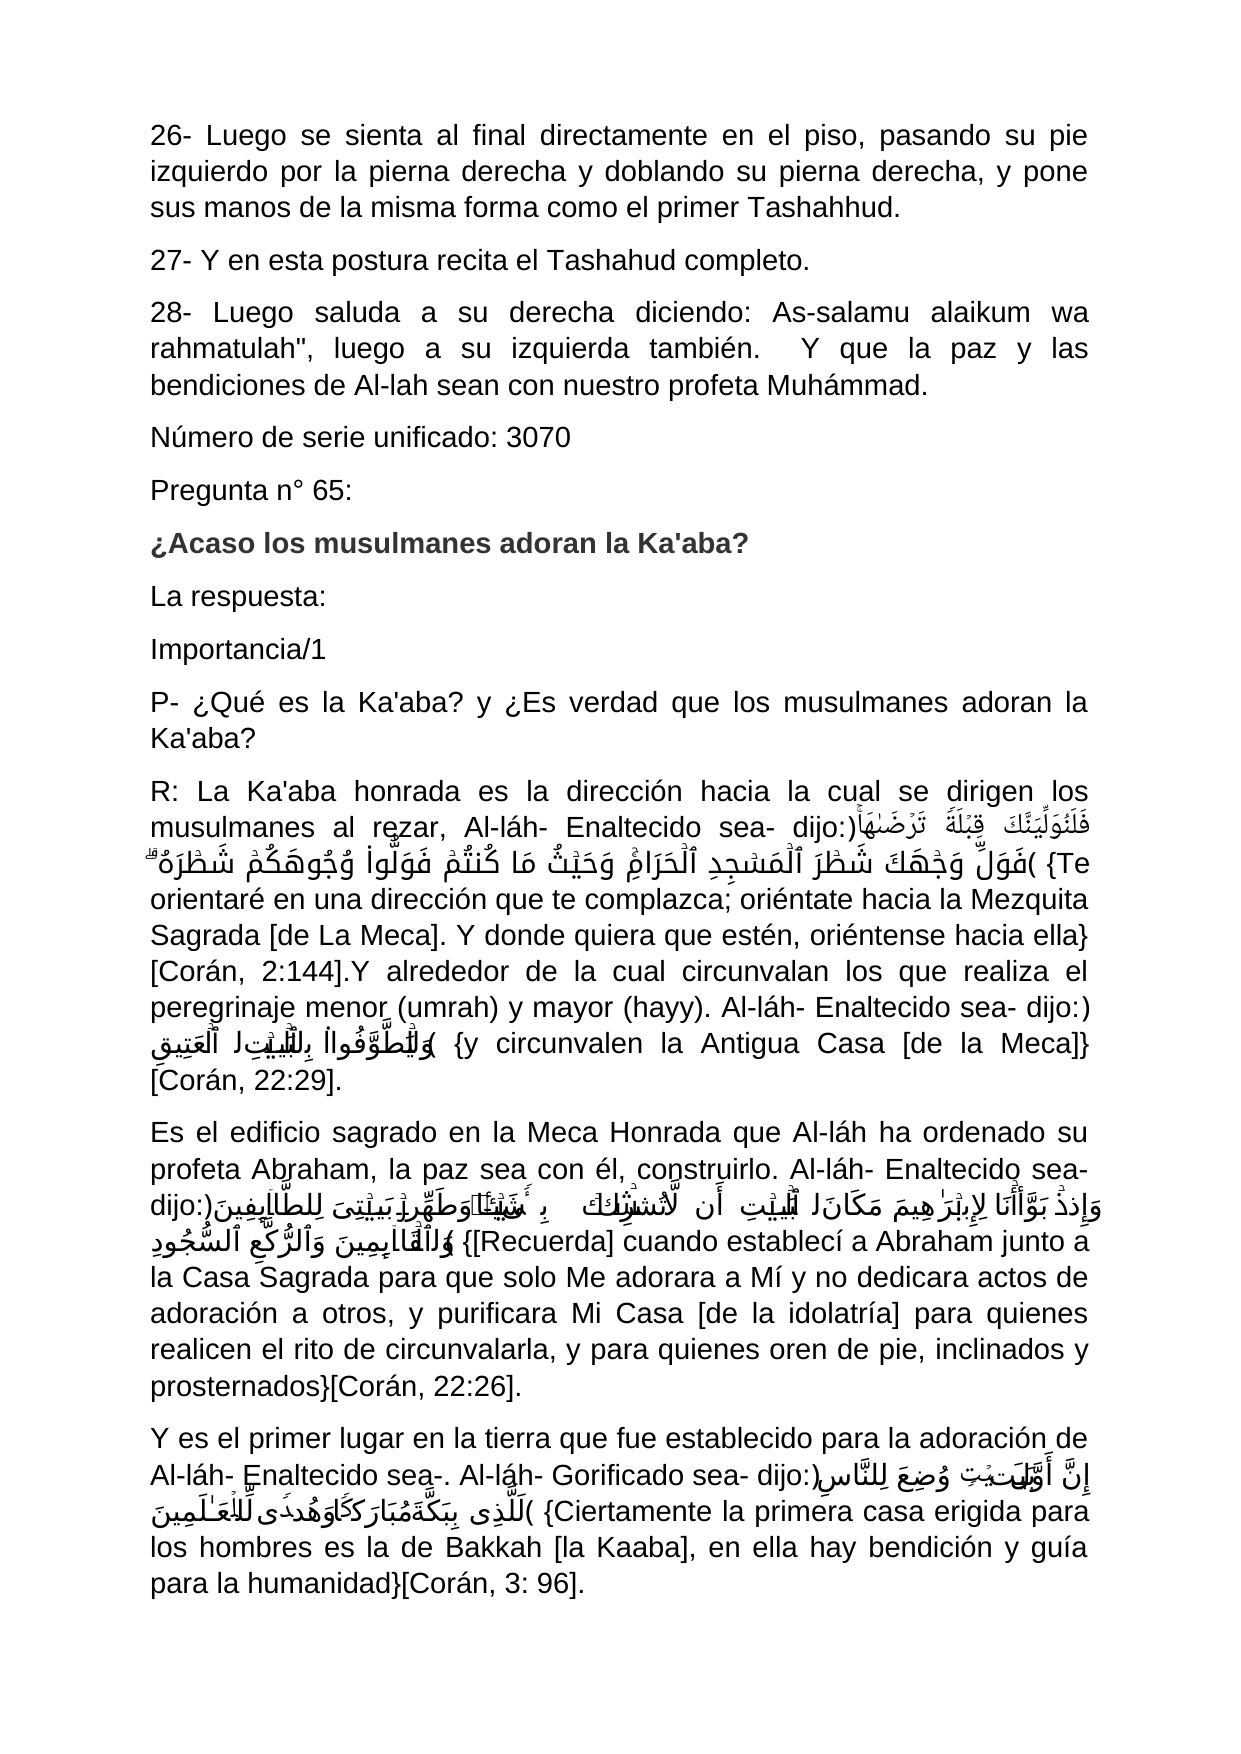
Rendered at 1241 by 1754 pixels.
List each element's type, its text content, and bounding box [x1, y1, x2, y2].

text 28- Luego saluda a su derecha diciendo: As-salamu alaikum wa rahmatulah", luego a su izquierda también. Y que la paz y las bendiciones de Al-lah sean con nuestro profeta Muhámmad. [150, 295, 1090, 401]
text Importancia/1 [150, 632, 1090, 665]
text P- ¿Qué es la Ka'aba? y ¿Es verdad que los musulmanes adoran la Ka'aba? [150, 684, 1090, 754]
text Y es el primer lugar en la tierra que fue establecido para la adoración de Al-láh- Enaltecido sea-. Al-láh- Gorificado sea- dijo:﴿إِنَّ أَوَّلَ بَیۡتࣲ وُضِعَ لِلنَّاسِ لَلَّذِی بِبَكَّةَ مُبَارَكࣰا وَهُدࣰى لِّلۡعَـٰلَمِینَ﴾ {Ciertamente la primera casa erigida para los hombres es la de Bakkah [la Kaaba], en ella hay bendición y guía para la humanidad}[Corán, 3: 96]. [150, 1421, 1090, 1599]
text Número de serie unificado: 3070 [150, 421, 1090, 454]
text R: La Ka'aba honrada es la dirección hacia la cual se dirigen los musulmanes al rezar, Al-láh- Enaltecido sea- dijo:﴿فَلَنُوَلِّیَنَّكَ قِبۡلَةࣰ تَرۡضَىٰهَاۚ فَوَلِّ وَجۡهَكَ شَطۡرَ ٱلۡمَسۡجِدِ ٱلۡحَرَامِۚ وَحَیۡثُ مَا كُنتُمۡ فَوَلُّوا۟ وُجُوهَكُمۡ شَطۡرَهُۥۗ﴾ {Te orientaré en una dirección que te complazca; oriéntate hacia la Mezquita Sagrada [de La Meca]. Y donde quiera que estén, oriéntense hacia ella}[Corán, 2:144].Y alrededor de la cual circunvalan los que realiza el peregrinaje menor (umrah) y mayor (hayy). Al-láh- Enaltecido sea- dijo:﴿وَلۡیَطَّوَّفُوا۟ بِٱلۡبَیۡتِ ٱلۡعَتِیقِ﴾ {y circunvalen la Antigua Casa [de la Meca]}[Corán, 22:29]. [150, 773, 1090, 1096]
text Pregunta n° 65: [150, 473, 1090, 507]
text 27- Y en esta postura recita el Tashahud completo. [150, 243, 1090, 276]
text 26- Luego se sienta al final directamente en el piso, pasando su pie izquierdo por la pierna derecha y doblando su pierna derecha, y pone sus manos de la misma forma como el primer Tashahhud. [150, 117, 1090, 223]
text Es el edificio sagrado en la Meca Honrada que Al-láh ha ordenado su profeta Abraham, la paz sea con él, construirlo. Al-láh- Enaltecido sea- dijo:﴿وَإِذۡ بَوَّأۡنَا لِإِبۡرَ ٰ⁠هِیمَ مَكَانَ ٱلۡبَیۡتِ أَن لَّا تُشۡرِكۡ بِی شَیۡـࣰٔا وَطَهِّرۡ بَیۡتِیَ لِلطَّاۤىِٕفِینَ وَٱلۡقَاۤىِٕمِینَ وَٱلرُّكَّعِ ٱلسُّجُودِ﴾ {[Recuerda] cuando establecí a Abraham junto a la Casa Sagrada para que solo Me adorara a Mí y no dedicara actos de adoración a otros, y purificara Mi Casa [de la idolatría] para quienes realicen el rito de circunvalarla, y para quienes oren de pie, inclinados y prosternados}[Corán, 22:26]. [150, 1116, 1090, 1402]
subtitle ¿Acaso los musulmanes adoran la Ka'aba? [150, 526, 1090, 560]
text La respuesta: [150, 579, 1090, 612]
